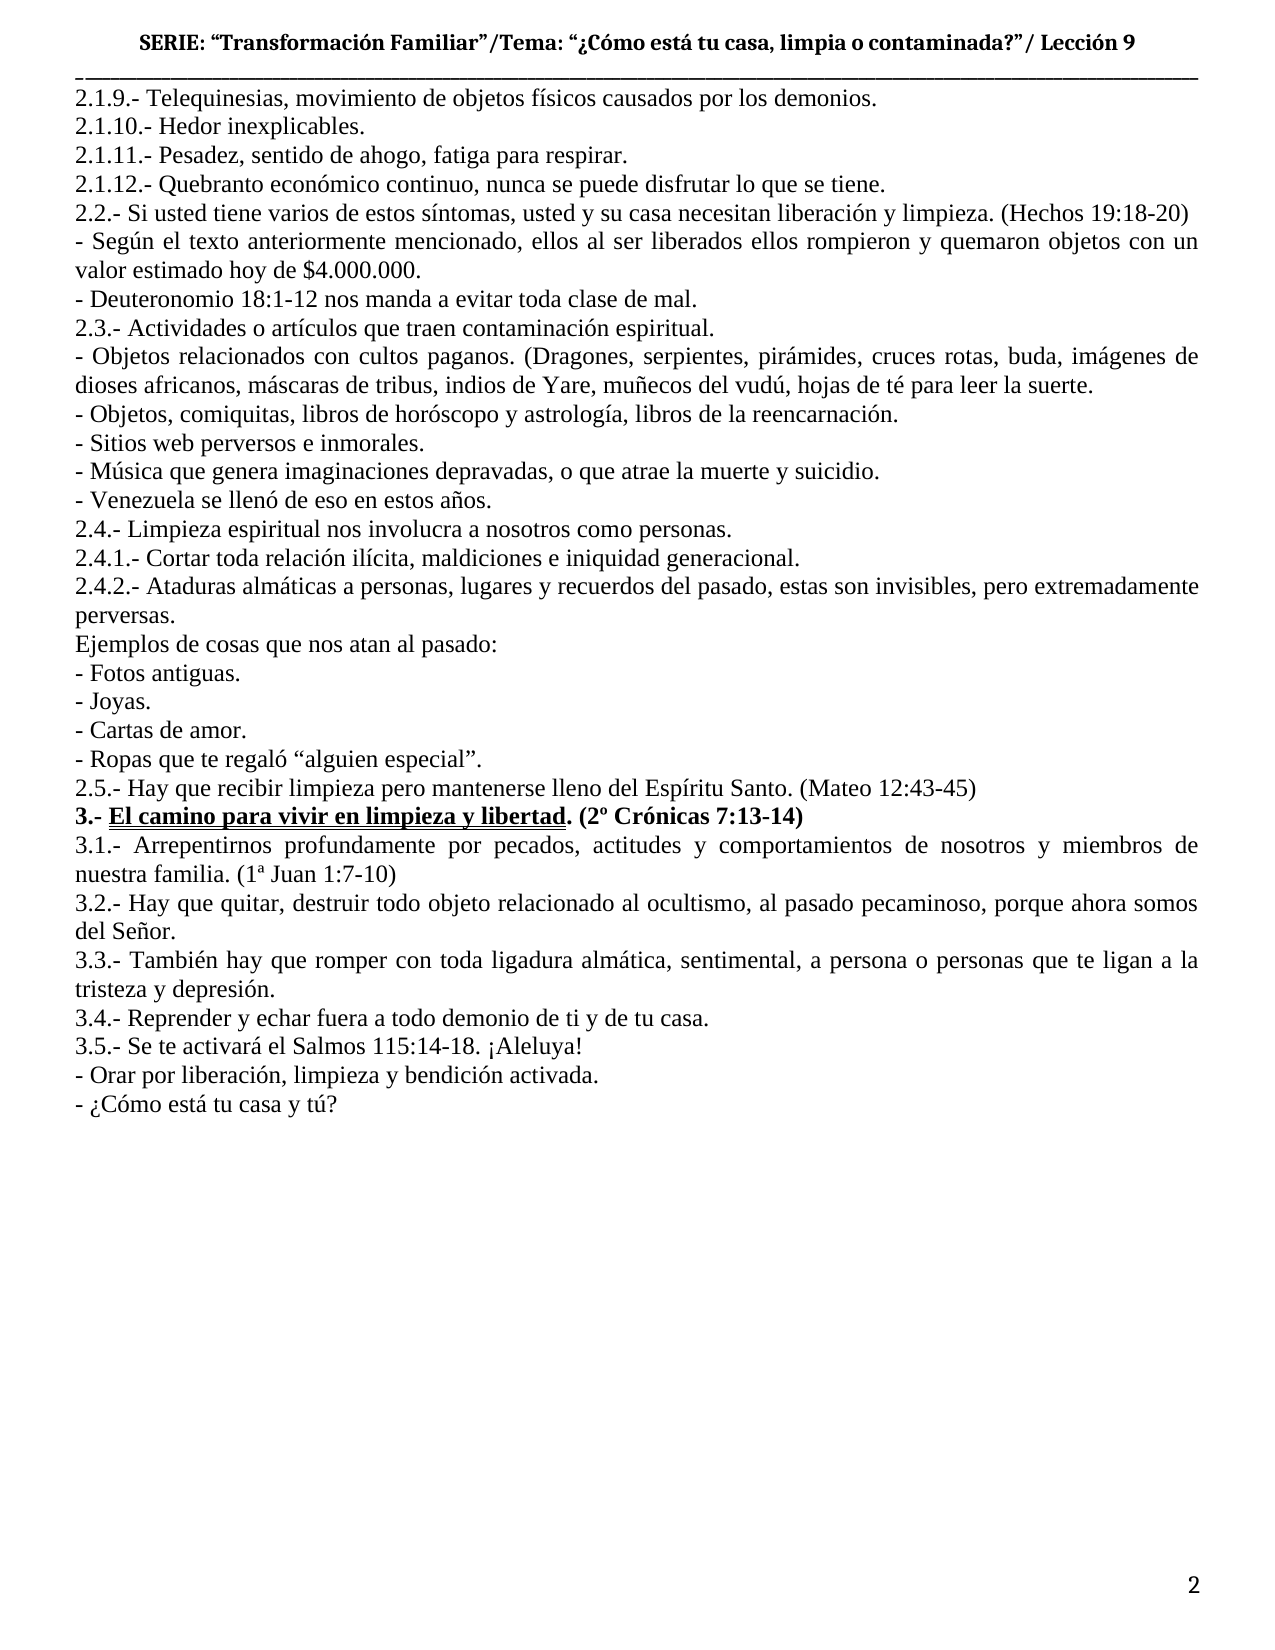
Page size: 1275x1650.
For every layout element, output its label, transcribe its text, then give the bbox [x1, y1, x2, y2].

text 2.1.11.- Pesadez, sentido de ahogo, fatiga para respirar. [75, 140, 1200, 169]
text - Sitios web perversos e inmorales. [75, 428, 1200, 456]
text - Joyas. [75, 686, 1200, 715]
text 2.1.12.- Quebranto económico continuo, nunca se puede disfrutar lo que se tiene. [75, 169, 1200, 198]
text - Fotos antiguas. [75, 658, 1200, 686]
text 2.1.9.- Telequinesias, movimiento de objetos físicos causados por los demonios. [75, 83, 1200, 111]
text - Música que genera imaginaciones depravadas, o que atrae la muerte y suicidio. [75, 456, 1200, 485]
text 3.3.- También hay que romper con toda ligadura almática, sentimental, a persona o personas que te ligan a la tristeza y depresión. [75, 945, 1200, 1003]
text 3.1.- Arrepentirnos profundamente por pecados, actitudes y comportamientos de nosotros y miembros de nuestra familia. (1ª Juan 1:7-10) [75, 830, 1200, 888]
text Ejemplos de cosas que nos atan al pasado: [75, 629, 1200, 658]
text 3.- El camino para vivir en limpieza y libertad. (2º Crónicas 7:13-14) [75, 801, 1200, 830]
text - Objetos, comiquitas, libros de horóscopo y astrología, libros de la reencarnación. [75, 399, 1200, 428]
text 2.2.- Si usted tiene varios de estos síntomas, usted y su casa necesitan liberación y limpieza. (Hechos 19:18-20) [75, 198, 1200, 226]
text 2.1.10.- Hedor inexplicables. [75, 111, 1200, 140]
text - Orar por liberación, limpieza y bendición activada. [75, 1060, 1200, 1089]
text - Venezuela se llenó de eso en estos años. [75, 485, 1200, 514]
text - Según el texto anteriormente mencionado, ellos al ser liberados ellos rompieron y quemaron objetos con un valor estimado hoy de $4.000.000. [75, 226, 1200, 284]
text 3.2.- Hay que quitar, destruir todo objeto relacionado al ocultismo, al pasado pecaminoso, porque ahora somos del Señor. [75, 888, 1200, 945]
text 3.5.- Se te activará el Salmos 115:14-18. ¡Aleluya! [75, 1031, 1200, 1060]
text 2.4.1.- Cortar toda relación ilícita, maldiciones e iniquidad generacional. [75, 543, 1200, 571]
text - Cartas de amor. [75, 715, 1200, 744]
text - Deuteronomio 18:1-12 nos manda a evitar toda clase de mal. [75, 284, 1200, 313]
text 2.5.- Hay que recibir limpieza pero mantenerse lleno del Espíritu Santo. (Mateo 12:43-45) [75, 773, 1200, 801]
text 2.4.2.- Ataduras almáticas a personas, lugares y recuerdos del pasado, estas son invisibles, pero extremadamente perversas. [75, 571, 1200, 629]
text - ¿Cómo está tu casa y tú? [75, 1089, 1200, 1118]
text 3.4.- Reprender y echar fuera a todo demonio de ti y de tu casa. [75, 1003, 1200, 1031]
text 2.3.- Actividades o artículos que traen contaminación espiritual. [75, 313, 1200, 341]
text - Objetos relacionados con cultos paganos. (Dragones, serpientes, pirámides, cruces rotas, buda, imágenes de dioses africanos, máscaras de tribus, indios de Yare, muñecos del vudú, hojas de té para leer la suerte. [75, 341, 1200, 399]
text 2.4.- Limpieza espiritual nos involucra a nosotros como personas. [75, 514, 1200, 543]
text - Ropas que te regaló “alguien especial”. [75, 744, 1200, 773]
